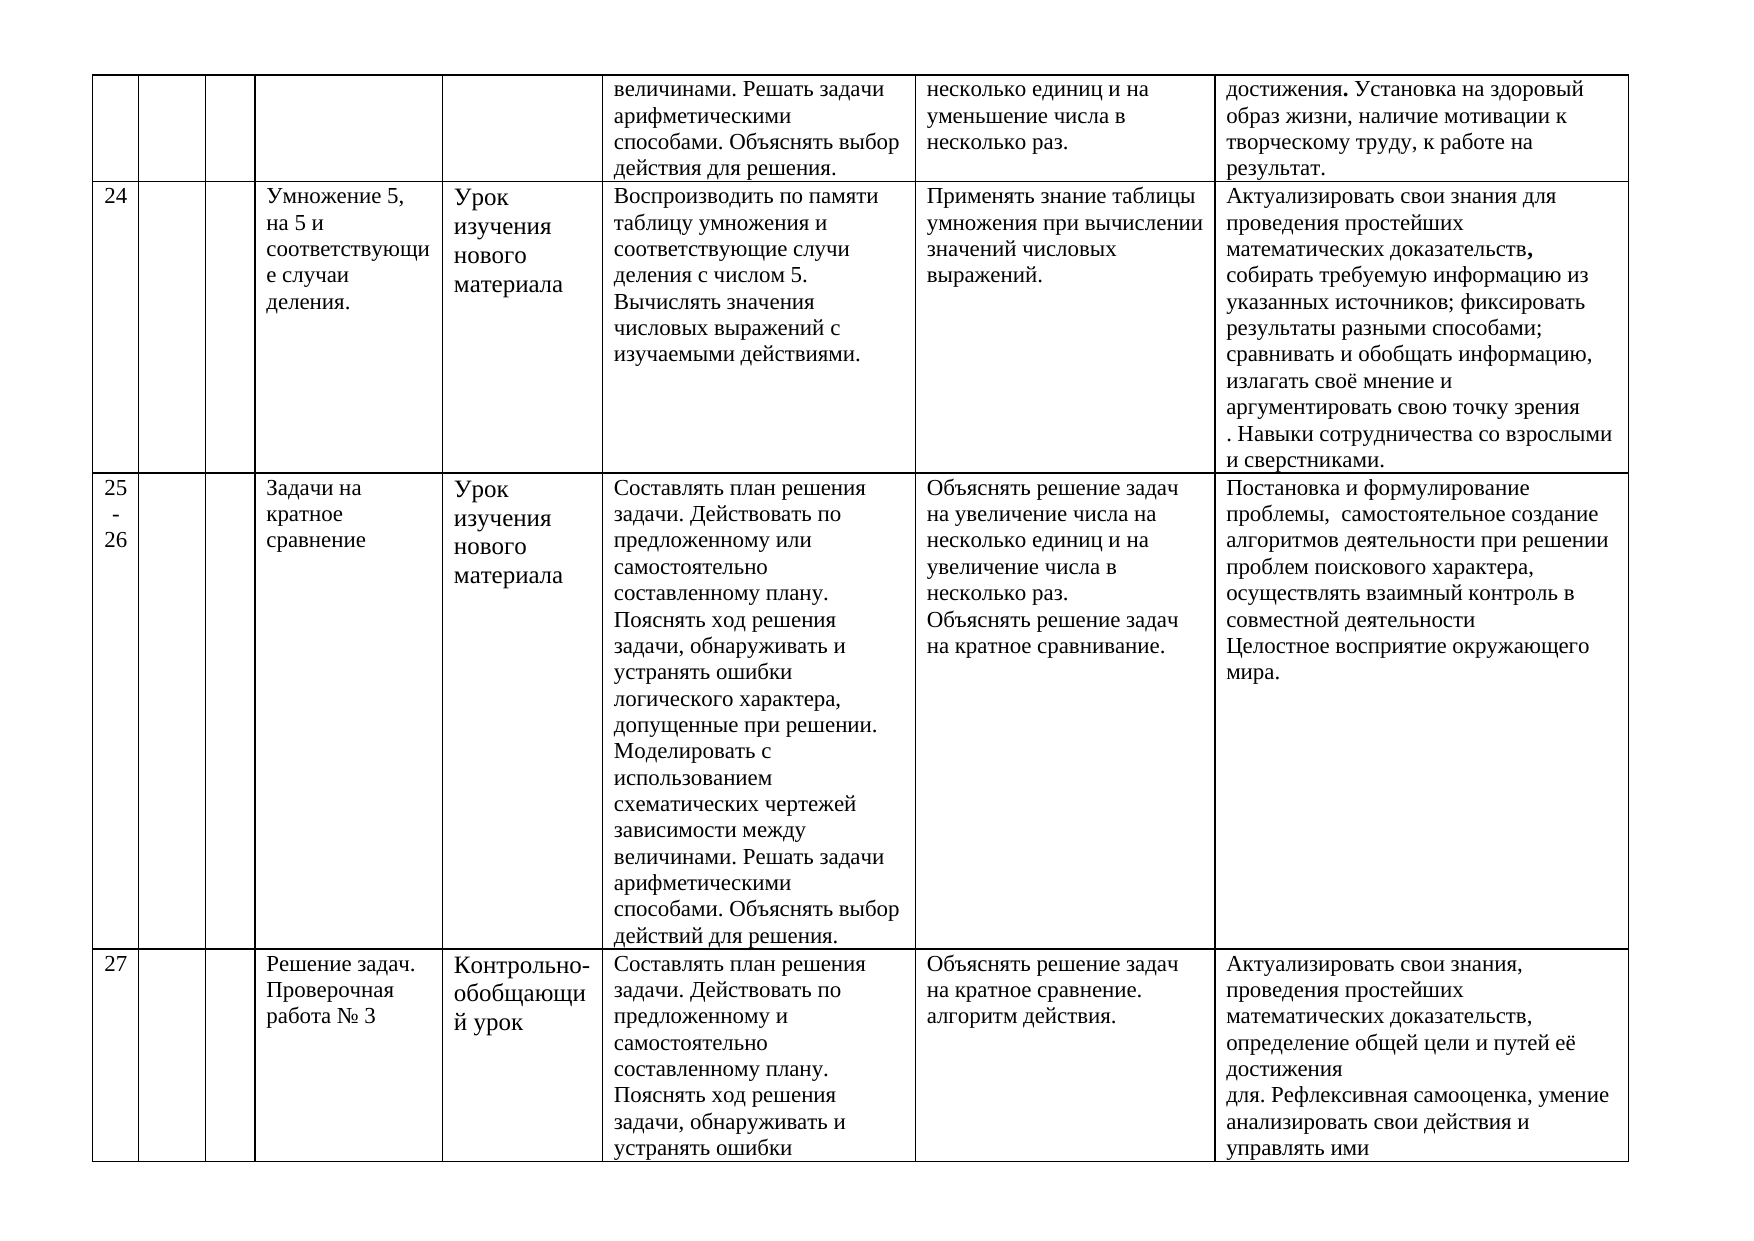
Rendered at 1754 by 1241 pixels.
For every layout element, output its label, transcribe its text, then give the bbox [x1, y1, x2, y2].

table_cell [139, 474, 205, 948]
table_cell 23 [93, 76, 138, 181]
table_cell 25-26 [93, 474, 138, 948]
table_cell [256, 950, 442, 1161]
table_cell 27 [93, 950, 138, 1161]
table_cell [139, 182, 205, 472]
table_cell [256, 76, 442, 181]
table_cell Воспроизводить по памяти таблицу умножения и соответствующие случи деления с числом 5. Вычислять значения числовых выражений с изучаемыми действиями. [603, 182, 915, 472]
table_cell [206, 182, 254, 472]
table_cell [1216, 950, 1628, 1161]
table_cell [139, 950, 205, 1161]
table_cell Умножение 5, на 5 и соответствующие случаи деления. [256, 182, 442, 472]
table_cell Урок изучения нового материала [443, 182, 602, 472]
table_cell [1216, 76, 1628, 181]
table_cell Составлять план решения задачи. Действовать по предложенному или самостоятельно составленному плану. Пояснять ход решения задачи, обнаруживать и устранять ошибки логического характера, допущенные при решении. Моделировать с использованием схематических чертежей зависимости между величинами. Решать задачи арифметическими способами. Объяснять выбор действий для решения. [603, 474, 915, 948]
table_cell Объяснять решение задач на увеличение числа на несколько единиц и на увеличение числа в несколько раз. Объяснять решение задач на кратное сравнивание. [916, 474, 1214, 948]
table_cell Актуализировать свои знания для проведения простейших математических доказательств, собирать требуемую информацию из указанных источников; фиксировать результаты разными способами; сравнивать и обобщать информацию, излагать своё мнение и аргументировать свою точку зрения . Навыки сотрудничества со взрослыми и сверстниками. [1216, 182, 1628, 472]
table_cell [603, 76, 915, 181]
table_cell 24 [93, 182, 138, 472]
table_cell Применять знание таблицы умножения при вычислении значений числовых выражений. [916, 182, 1214, 472]
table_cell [603, 950, 915, 1161]
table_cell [443, 950, 602, 1161]
table_cell [206, 474, 254, 948]
table_cell Урок изучения нового материала [443, 474, 602, 948]
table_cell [916, 76, 1214, 181]
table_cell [916, 950, 1214, 1161]
table_cell Задачи на кратное сравнение [256, 474, 442, 948]
table_cell [206, 76, 254, 181]
table_cell Постановка и формулирование проблемы, самостоятельное создание алгоритмов деятельности при решении проблем поискового характера, осуществлять взаимный контроль в совместной деятельности Целостное восприятие окружающего мира. [1216, 474, 1628, 948]
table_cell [443, 76, 602, 181]
table_cell [206, 950, 254, 1161]
table_cell [139, 76, 205, 181]
